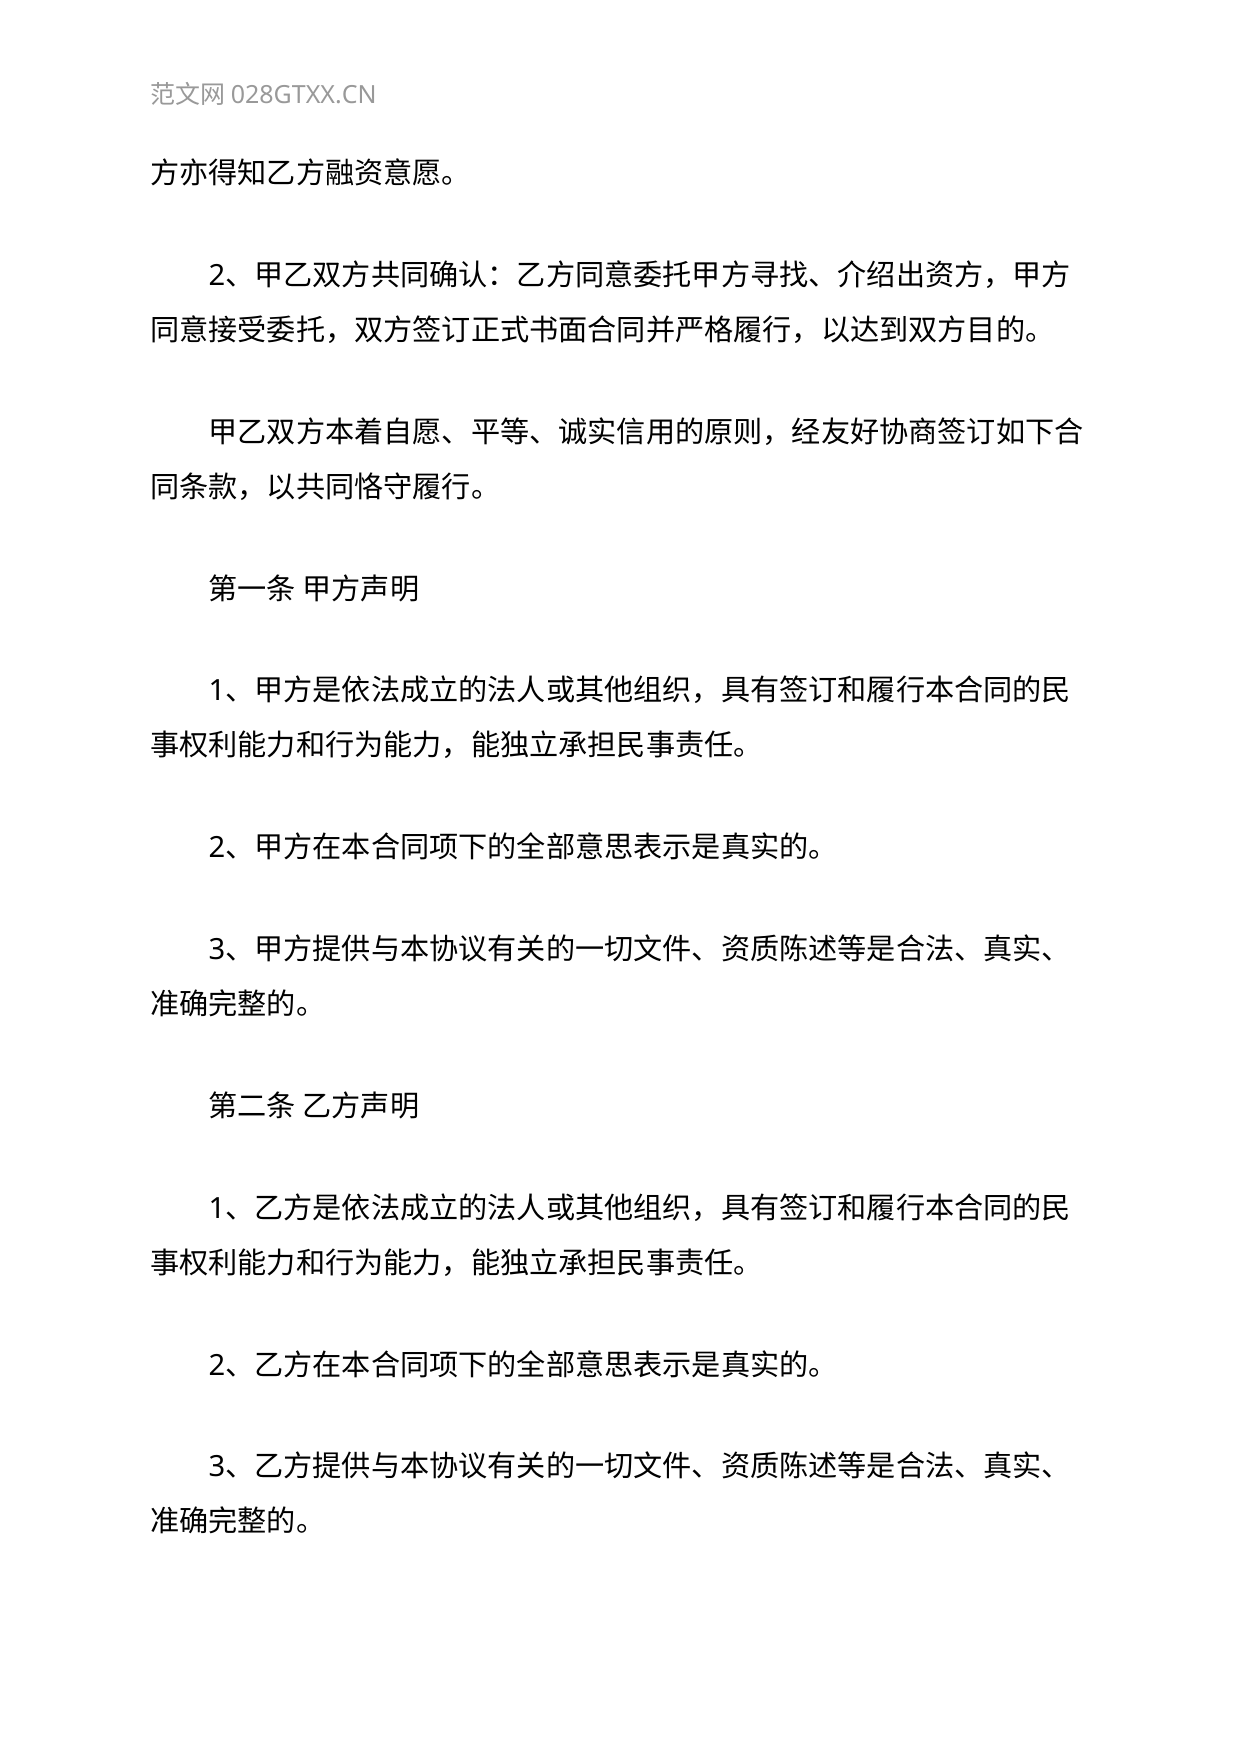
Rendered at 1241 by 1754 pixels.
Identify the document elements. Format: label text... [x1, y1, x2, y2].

text 第二条 乙方声明 [150, 1082, 1090, 1125]
text 1、甲方是依法成立的法人或其他组织，具有签订和履行本合同的民事权利能力和行为能力，能独立承担民事责任。 [150, 667, 1090, 764]
text 1、乙方是依法成立的法人或其他组织，具有签订和履行本合同的民事权利能力和行为能力，能独立承担民事责任。 [150, 1184, 1090, 1282]
text 2、甲方在本合同项下的全部意思表示是真实的。 [150, 824, 1090, 866]
text 甲乙双方本着自愿、平等、诚实信用的原则，经友好协商签订如下合同条款，以共同恪守履行。 [150, 408, 1090, 506]
text 3、乙方提供与本协议有关的一切文件、资质陈述等是合法、真实、准确完整的。 [150, 1443, 1090, 1540]
text 2、乙方在本合同项下的全部意思表示是真实的。 [150, 1341, 1090, 1383]
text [150, 150, 1090, 192]
text 2、甲乙双方共同确认：乙方同意委托甲方寻找、介绍出资方，甲方同意接受委托，双方签订正式书面合同并严格履行，以达到双方目的。 [150, 252, 1090, 349]
text 第一条 甲方声明 [150, 565, 1090, 607]
text 3、甲方提供与本协议有关的一切文件、资质陈述等是合法、真实、准确完整的。 [150, 926, 1090, 1023]
